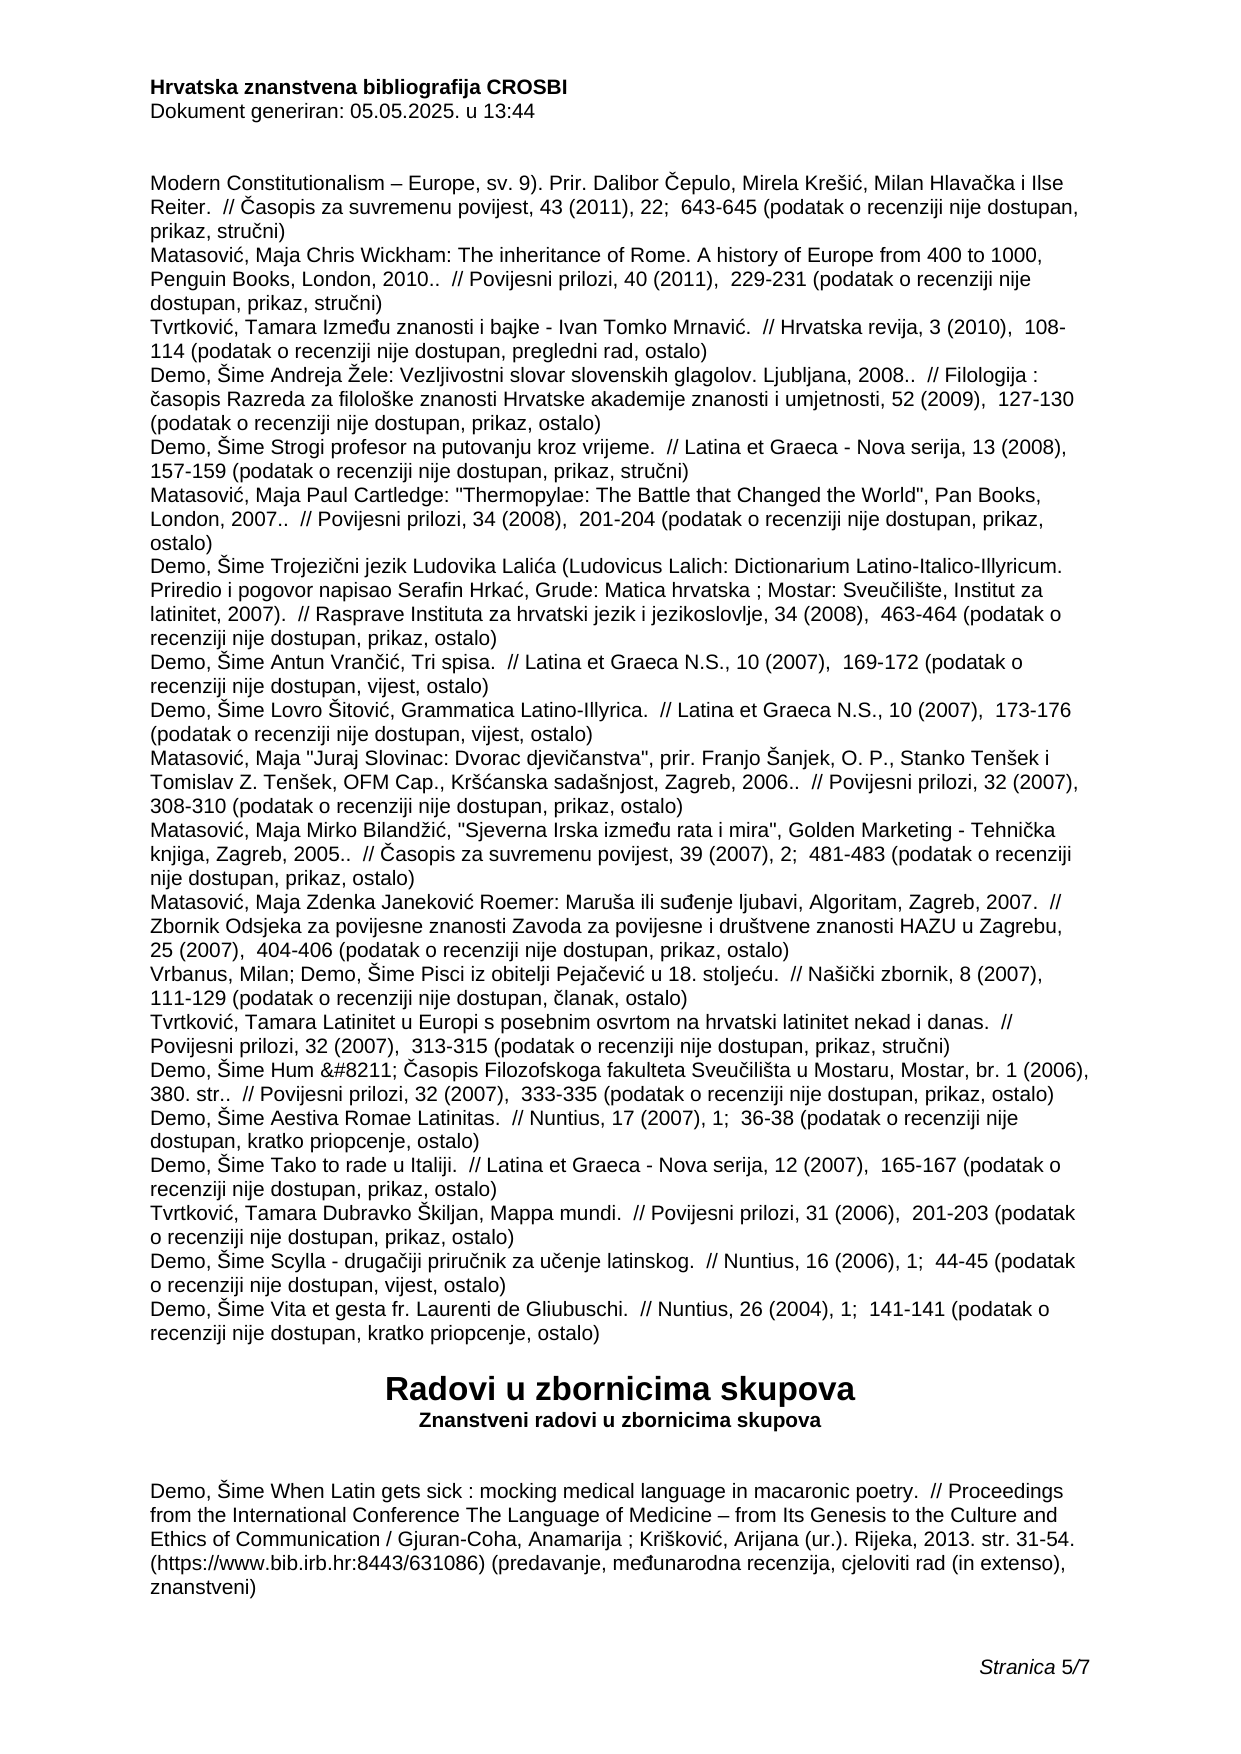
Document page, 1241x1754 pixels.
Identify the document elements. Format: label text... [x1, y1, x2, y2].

text Demo, Šime [150, 1249, 1090, 1297]
text Vrbanus, Milan; Demo, Šime [150, 962, 1090, 1009]
text Demo, Šime [150, 1297, 1090, 1345]
text Tvrtković, Tamara [150, 315, 1090, 363]
text Demo, Šime [150, 698, 1090, 746]
text Demo, Šime [150, 434, 1090, 482]
text Matasović, Maja [150, 243, 1090, 315]
subtitle Znanstveni radovi u zbornicima skupova [150, 1407, 1090, 1431]
text Matasović, Maja [150, 482, 1090, 554]
text Demo, Šime [150, 1105, 1090, 1153]
text Matasović, Maja [150, 890, 1090, 962]
text Demo, Šime [150, 554, 1090, 650]
text Demo, Šime [150, 363, 1090, 434]
text Demo, Šime [150, 1479, 1090, 1599]
text Tvrtković, Tamara [150, 1201, 1090, 1249]
text Demo, Šime [150, 1057, 1090, 1105]
text Horbec, Ivana [150, 171, 1090, 243]
text Tvrtković, Tamara [150, 1009, 1090, 1057]
text Matasović, Maja [150, 746, 1090, 818]
text Demo, Šime [150, 1153, 1090, 1201]
text Matasović, Maja [150, 818, 1090, 890]
text Demo, Šime [150, 650, 1090, 698]
subtitle Radovi u zbornicima skupova [150, 1369, 1090, 1407]
